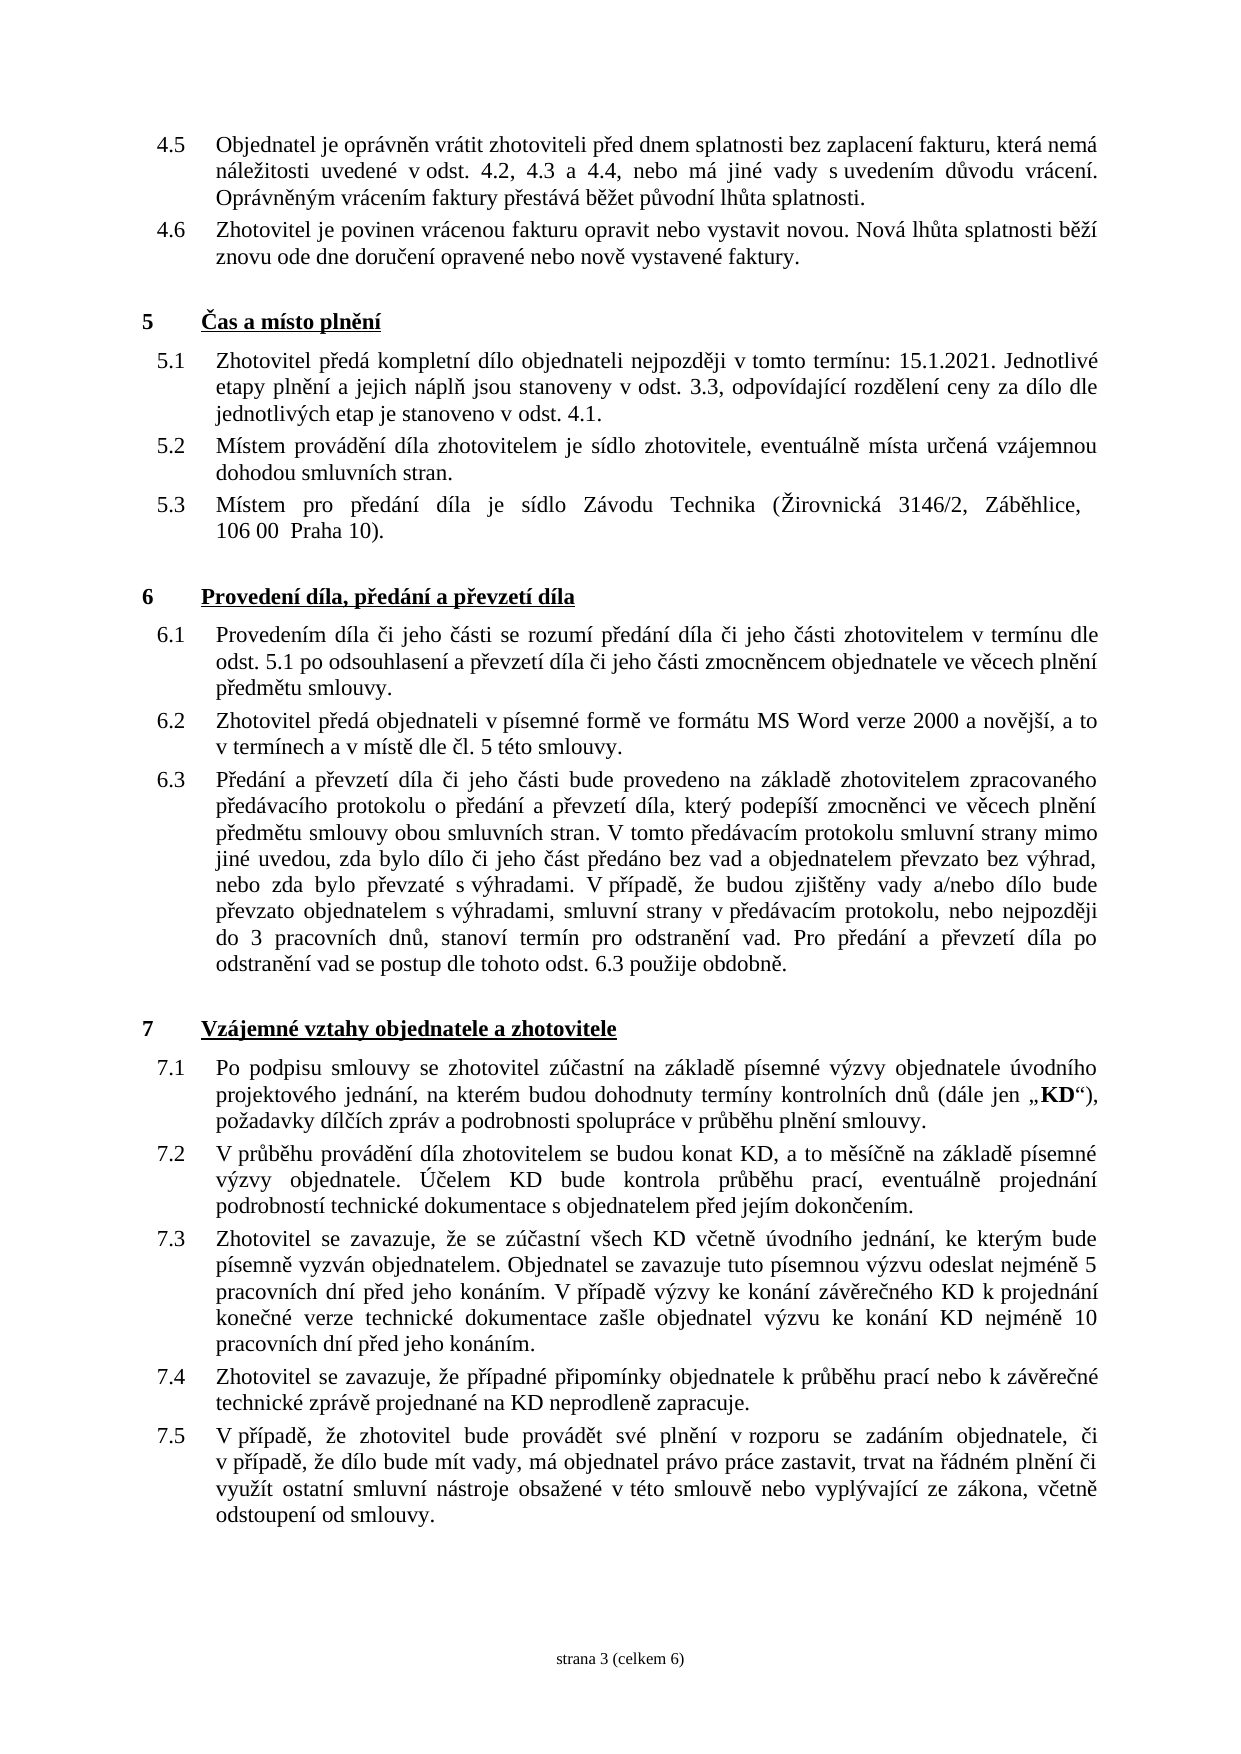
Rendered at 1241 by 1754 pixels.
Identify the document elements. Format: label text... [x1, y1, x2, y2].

list Předání a převzetí díla či jeho části bude provedeno na základě zhotovitelem zpracovaného předávacího protokolu o předání a převzetí díla, který podepíší zmocněnci ve věcech plnění předmětu smlouvy obou smluvních stran. V tomto předávacím protokolu smluvní strany mimo jiné uvedou, zda bylo dílo či jeho část předáno bez vad a objednatelem převzato bez výhrad, nebo zda bylo převzaté s výhradami. V případě, že budou zjištěny vady a/nebo dílo bude převzato objednatelem s výhradami, smluvní strany v předávacím protokolu, nebo nejpozději do 3 pracovních dnů, stanoví termín pro odstranění vad. Pro předání a převzetí díla po odstranění vad se postup dle tohoto odst. 6.3 použije obdobně. [157, 766, 1098, 977]
text Zhotovitel se zavazuje, že se zúčastní všech KD včetně úvodního jednání, ke kterým bude písemně vyzván objednatelem. Objednatel se zavazuje tuto písemnou výzvu odeslat nejméně 5 pracovních dní před jeho konáním. V případě výzvy ke konání závěrečného KD k projednání konečné verze technické dokumentace zašle objednatel výzvu ke konání KD nejméně 10 pracovních dní před jeho konáním. [157, 1225, 1098, 1357]
text Zhotovitel je povinen vrácenou fakturu opravit nebo vystavit novou. Nová lhůta splatnosti běží znovu ode dne doručení opravené nebo nově vystavené faktury. [157, 216, 1098, 269]
text V průběhu provádění díla zhotovitelem se budou konat KD, a to měsíčně na základě písemné výzvy objednatele. Účelem KD bude kontrola průběhu prací, eventuálně projednání podrobností technické dokumentace s objednatelem před jejím dokončením. [157, 1140, 1098, 1219]
text Místem provádění díla zhotovitelem je sídlo zhotovitele, eventuálně místa určená vzájemnou dohodou smluvních stran. [157, 432, 1098, 485]
text Objednatel je oprávněn vrátit zhotoviteli před dnem splatnosti bez zaplacení fakturu, která nemá náležitosti uvedené v odst. 4.2, 4.3 a 4.4, nebo má jiné vady s uvedením důvodu vrácení. Oprávněným vrácením faktury přestává běžet původní lhůta splatnosti. [157, 131, 1098, 210]
text Po podpisu smlouvy se zhotovitel zúčastní na základě písemné výzvy objednatele úvodního projektového jednání, na kterém budou dohodnuty termíny kontrolních dnů (dále jen „KD“), požadavky dílčích zpráv a podrobnosti spolupráce v průběhu plnění smlouvy. [157, 1054, 1098, 1133]
text Vzájemné vztahy objednatele a zhotovitele [142, 1016, 1098, 1042]
text Místem pro předání díla je sídlo Závodu Technika (Žirovnická 3146/2, Záběhlice, 106 00 Praha 10). [157, 491, 1098, 544]
text Čas a místo plnění [142, 308, 1098, 334]
text Zhotovitel se zavazuje, že případné připomínky objednatele k průběhu prací nebo k závěrečné technické zprávě projednané na KD neprodleně zapracuje. [157, 1363, 1098, 1416]
text Zhotovitel předá objednateli v písemné formě ve formátu MS Word verze 2000 a novější, a to v termínech a v místě dle čl. 5 této smlouvy. [157, 707, 1098, 759]
text V případě, že zhotovitel bude provádět své plnění v rozporu se zadáním objednatele, či v případě, že dílo bude mít vady, má objednatel právo práce zastavit, trvat na řádném plnění či využít ostatní smluvní nástroje obsažené v této smlouvě nebo vyplývající ze zákona, včetně odstoupení od smlouvy. [157, 1422, 1098, 1527]
text Zhotovitel předá kompletní dílo objednateli nejpozději v tomto termínu: 15.1.2021. Jednotlivé etapy plnění a jejich náplň jsou stanoveny v odst. 3.3, odpovídající rozdělení ceny za dílo dle jednotlivých etap je stanoveno v odst. 4.1. [157, 347, 1098, 426]
list Provedením díla či jeho části se rozumí předání díla či jeho části zhotovitelem v termínu dle odst. 5.1 po odsouhlasení a převzetí díla či jeho části zmocněncem objednatele ve věcech plnění předmětu smlouvy. [157, 622, 1098, 701]
text Provedení díla, předání a převzetí díla [142, 583, 1098, 609]
